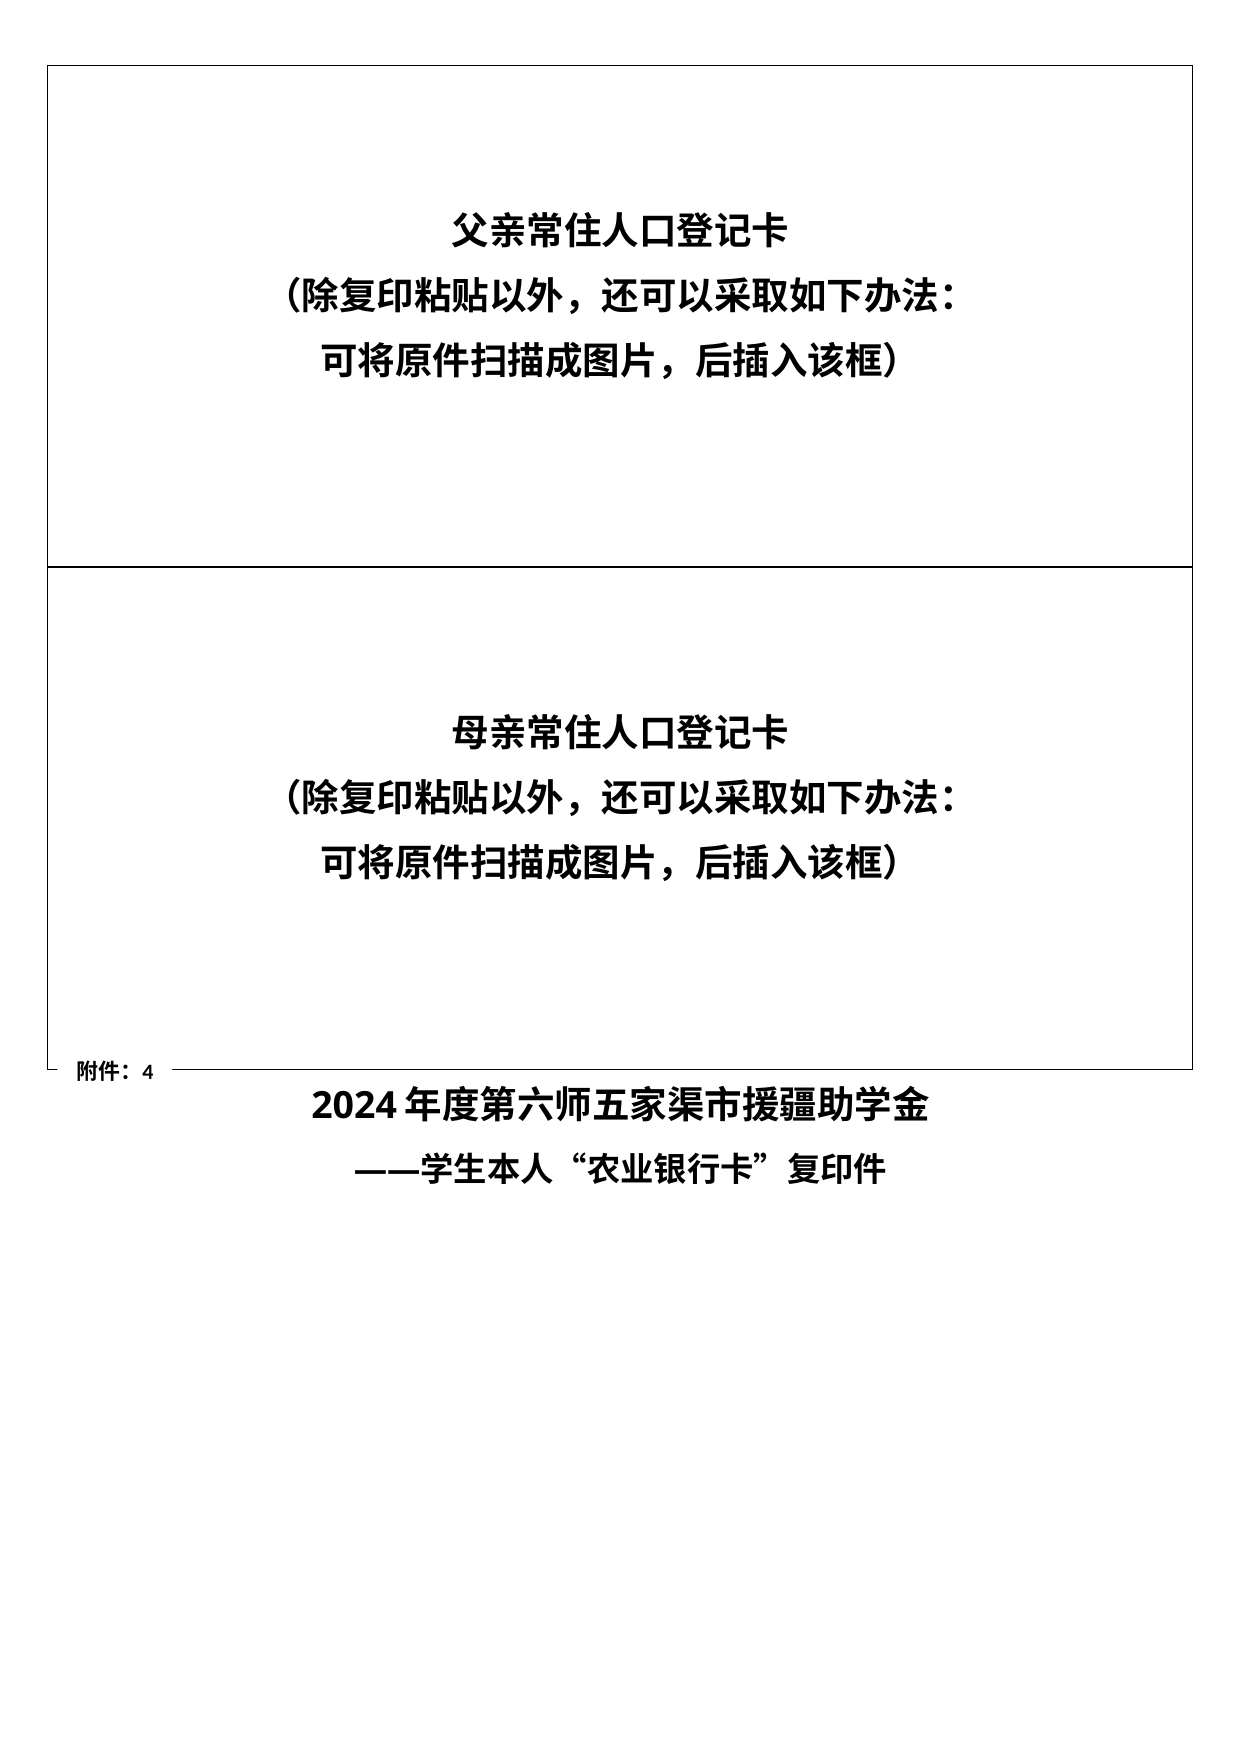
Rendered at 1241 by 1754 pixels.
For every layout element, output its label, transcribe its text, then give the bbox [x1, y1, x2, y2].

table_cell 父亲常住人口登记卡 （除复印粘贴以外，还可以采取如下办法： 可将原件扫描成图片，后插入该框） [48, 66, 1192, 566]
table_cell 母亲常住人口登记卡 （除复印粘贴以外，还可以采取如下办法： 可将原件扫描成图片，后插入该框） [48, 568, 1192, 1068]
text 2024年度第六师五家渠市援疆助学金 [59, 1070, 1181, 1134]
text ——学生本人“农业银行卡”复印件 [59, 1134, 1181, 1199]
